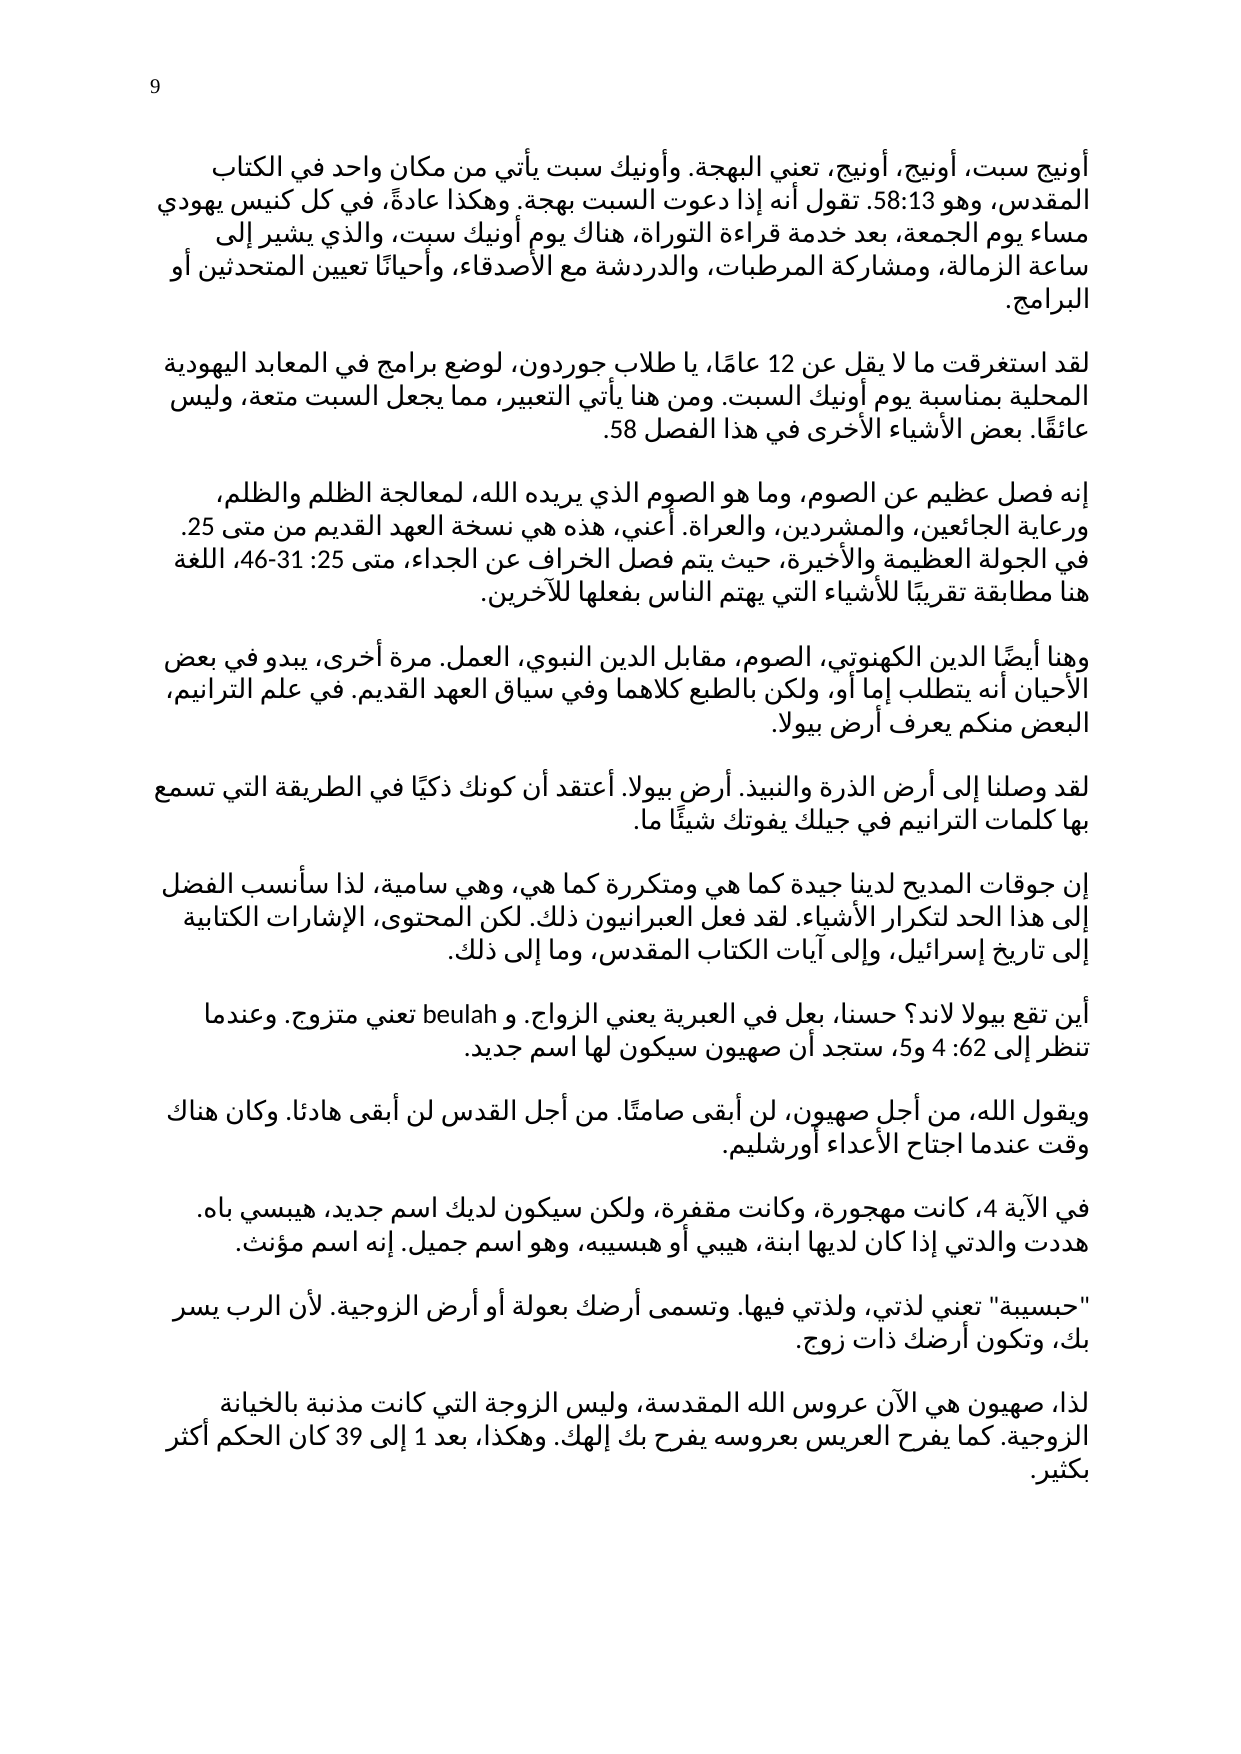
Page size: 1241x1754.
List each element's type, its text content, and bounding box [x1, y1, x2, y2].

text في الآية 4، كانت مهجورة، وكانت مقفرة، ولكن سيكون لديك اسم جديد، هيبسي باه. هددت والدتي إذا كان لديها ابنة، هيبي أو هبسيبه، وهو اسم جميل. إنه اسم مؤنث. [150, 1192, 1090, 1258]
text أين تقع بيولا لاند؟ حسنا، بعل في العبرية يعني الزواج. و beulah تعني متزوج. وعندما تنظر إلى 62: 4 و5، ستجد أن صهيون سيكون لها اسم جديد. [150, 997, 1090, 1063]
text وهنا أيضًا الدين الكهنوتي، الصوم، مقابل الدين النبوي، العمل. مرة أخرى، يبدو في بعض الأحيان أنه يتطلب إما أو، ولكن بالطبع كلاهما وفي سياق العهد القديم. في علم الترانيم، البعض منكم يعرف أرض بيولا. [150, 640, 1090, 739]
text لقد وصلنا إلى أرض الذرة والنبيذ. أرض بيولا. أعتقد أن كونك ذكيًا في الطريقة التي تسمع بها كلمات الترانيم في جيلك يفوتك شيئًا ما. [150, 770, 1090, 836]
text إن جوقات المديح لدينا جيدة كما هي ومتكررة كما هي، وهي سامية، لذا سأنسب الفضل إلى هذا الحد لتكرار الأشياء. لقد فعل العبرانيون ذلك. لكن المحتوى، الإشارات الكتابية إلى تاريخ إسرائيل، وإلى آيات الكتاب المقدس، وما إلى ذلك. [150, 867, 1090, 966]
text لذا، صهيون هي الآن عروس الله المقدسة، وليس الزوجة التي كانت مذنبة بالخيانة الزوجية. كما يفرح العريس بعروسه يفرح بك إلهك. وهكذا، بعد 1 إلى 39 كان الحكم أكثر بكثير. [150, 1386, 1090, 1485]
text لقد استغرقت ما لا يقل عن 12 عامًا، يا طلاب جوردون، لوضع برامج في المعابد اليهودية المحلية بمناسبة يوم أونيك السبت. ومن هنا يأتي التعبير، مما يجعل السبت متعة، وليس عائقًا. بعض الأشياء الأخرى في هذا الفصل 58. [150, 346, 1090, 445]
text أونيج سبت، أونيج، أونيج، تعني البهجة. وأونيك سبت يأتي من مكان واحد في الكتاب المقدس، وهو 58:13. تقول أنه إذا دعوت السبت بهجة. وهكذا عادةً، في كل كنيس يهودي مساء يوم الجمعة، بعد خدمة قراءة التوراة، هناك يوم أونيك سبت، والذي يشير إلى ساعة الزمالة، ومشاركة المرطبات، والدردشة مع الأصدقاء، وأحيانًا تعيين المتحدثين أو البرامج. [150, 150, 1090, 315]
text إنه فصل عظيم عن الصوم، وما هو الصوم الذي يريده الله، لمعالجة الظلم والظلم، ورعاية الجائعين، والمشردين، والعراة. أعني، هذه هي نسخة العهد القديم من متى 25. في الجولة العظيمة والأخيرة، حيث يتم فصل الخراف عن الجداء، متى 25: 31-46، اللغة هنا مطابقة تقريبًا للأشياء التي يهتم الناس بفعلها للآخرين. [150, 476, 1090, 608]
text "حبسيبة" تعني لذتي، ولذتي فيها. وتسمى أرضك بعولة أو أرض الزوجية. لأن الرب يسر بك، وتكون أرضك ذات زوج. [150, 1289, 1090, 1355]
text ويقول الله، من أجل صهيون، لن أبقى صامتًا. من أجل القدس لن أبقى هادئا. وكان هناك وقت عندما اجتاح الأعداء أورشليم. [150, 1094, 1090, 1161]
